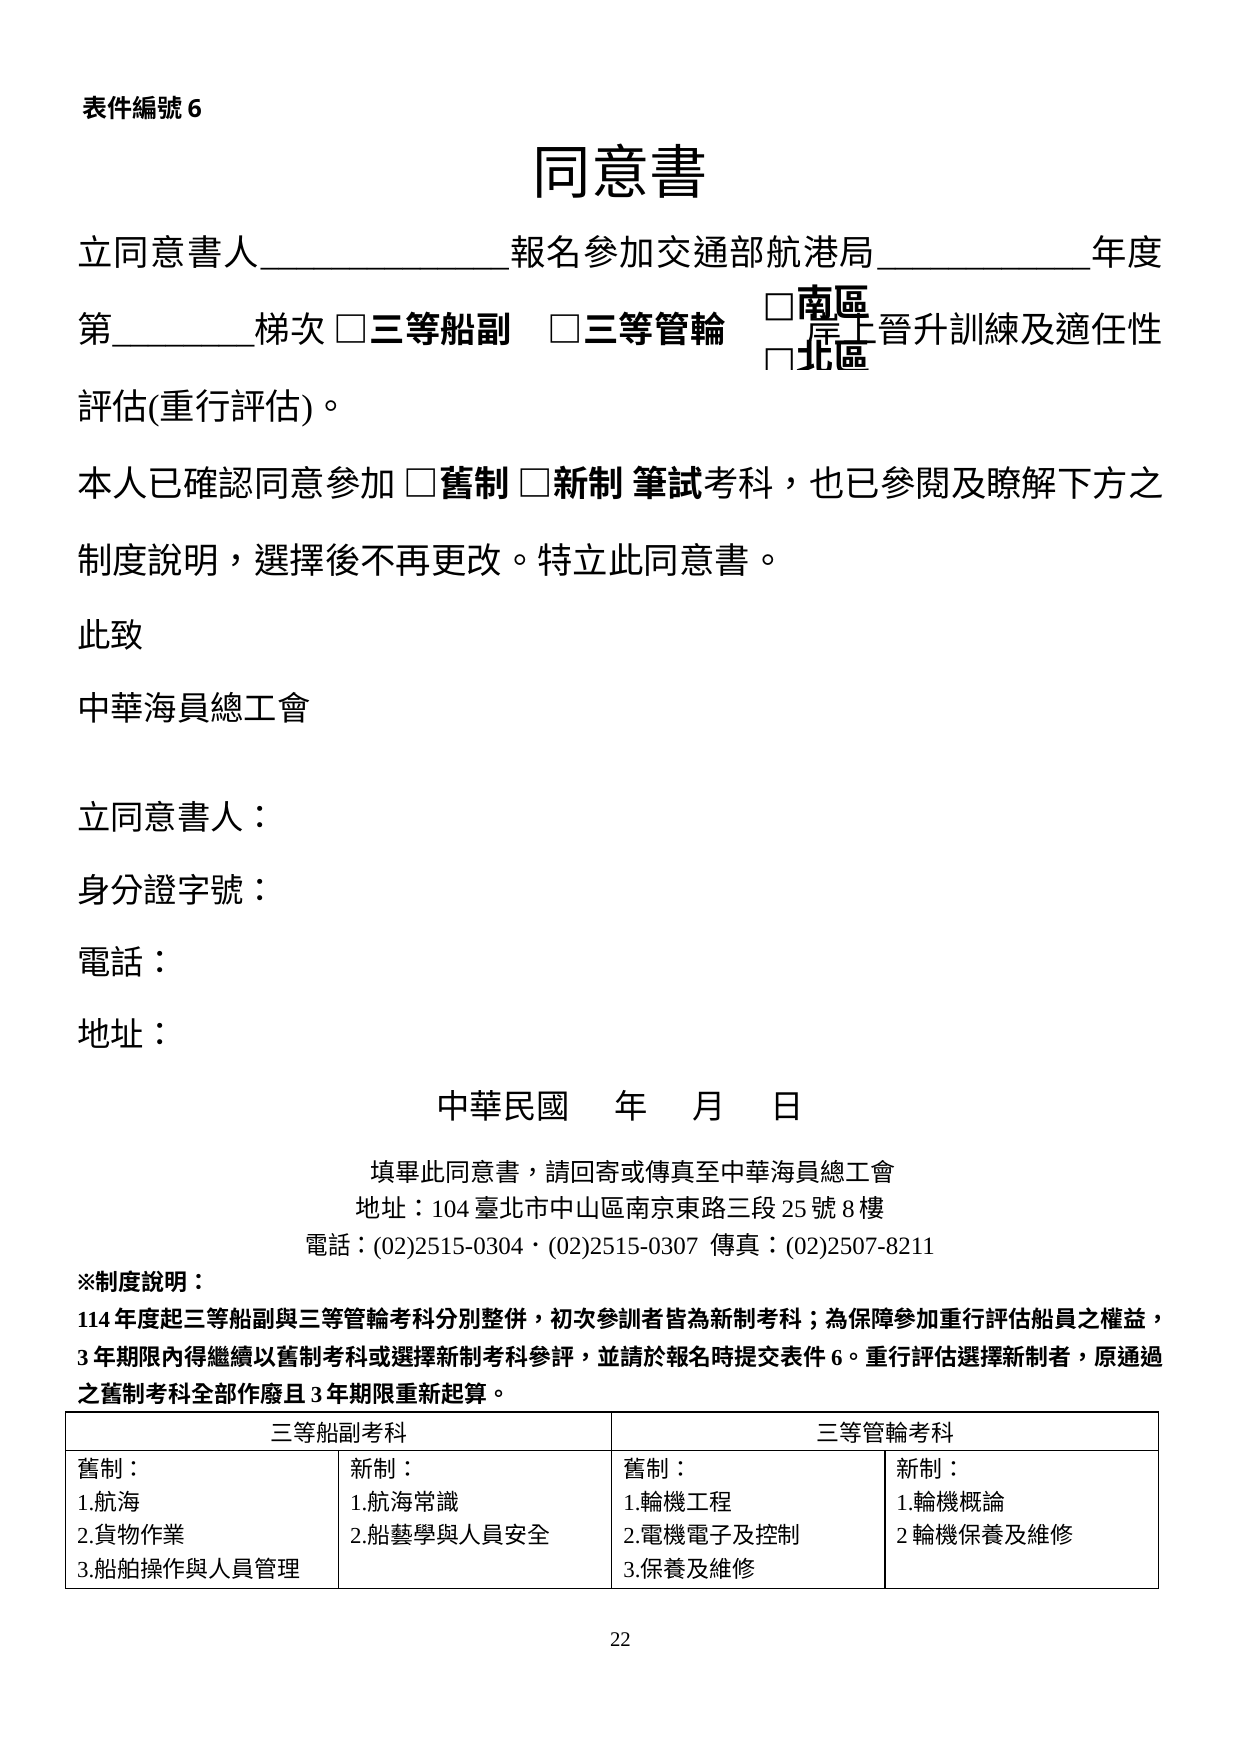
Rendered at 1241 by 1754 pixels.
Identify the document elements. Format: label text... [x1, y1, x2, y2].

text 身分證字號： [77, 863, 1163, 912]
text 電話： [77, 936, 1163, 984]
text ※制度說明： [77, 1261, 1163, 1299]
text 同意書 [77, 112, 1163, 225]
table_header 三等管輪考科 [612, 1413, 1158, 1450]
text 地址： [77, 1008, 1163, 1056]
text 中華海員總工會 [77, 681, 1163, 729]
text 此致 [77, 609, 1163, 657]
text 填畢此同意書，請回寄或傳真至中華海員總工會 [77, 1153, 1163, 1189]
text 地址：104臺北市中山區南京東路三段25號8樓 [77, 1189, 1163, 1225]
text 立同意書人： [77, 791, 1163, 839]
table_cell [339, 1451, 611, 1588]
text 立同意書人______________報名參加交通部航港局____________年度第________梯次 □三等船副 □三等管輪 岸上晉升訓練及適任性評估(重行評估)。 [77, 225, 1163, 430]
table_cell 新制： 1.輪機概論 2輪機保養及維修 [886, 1451, 1158, 1588]
text 電話：(02)2515-0304．(02)2515-0307 傳真：(02)2507-8211 [77, 1225, 1163, 1261]
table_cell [66, 1451, 338, 1588]
text 114年度起三等船副與三等管輪考科分別整併，初次參訓者皆為新制考科；為保障參加重行評估船員之權益，3年期限內得繼續以舊制考科或選擇新制考科參評，並請於報名時提交表件6。重行評估選擇新制者，原通過之舊制考科全部作廢且3年期限重新起算。 [77, 1299, 1163, 1411]
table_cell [612, 1451, 884, 1588]
table_header 三等船副考科 [66, 1413, 611, 1450]
text 中華民國 年 月 日 [77, 1080, 1163, 1128]
text 本人已確認同意參加 □舊制 □新制 筆試考科，也已參閱及瞭解下方之制度說明，選擇後不再更改。特立此同意書。 [77, 455, 1163, 583]
